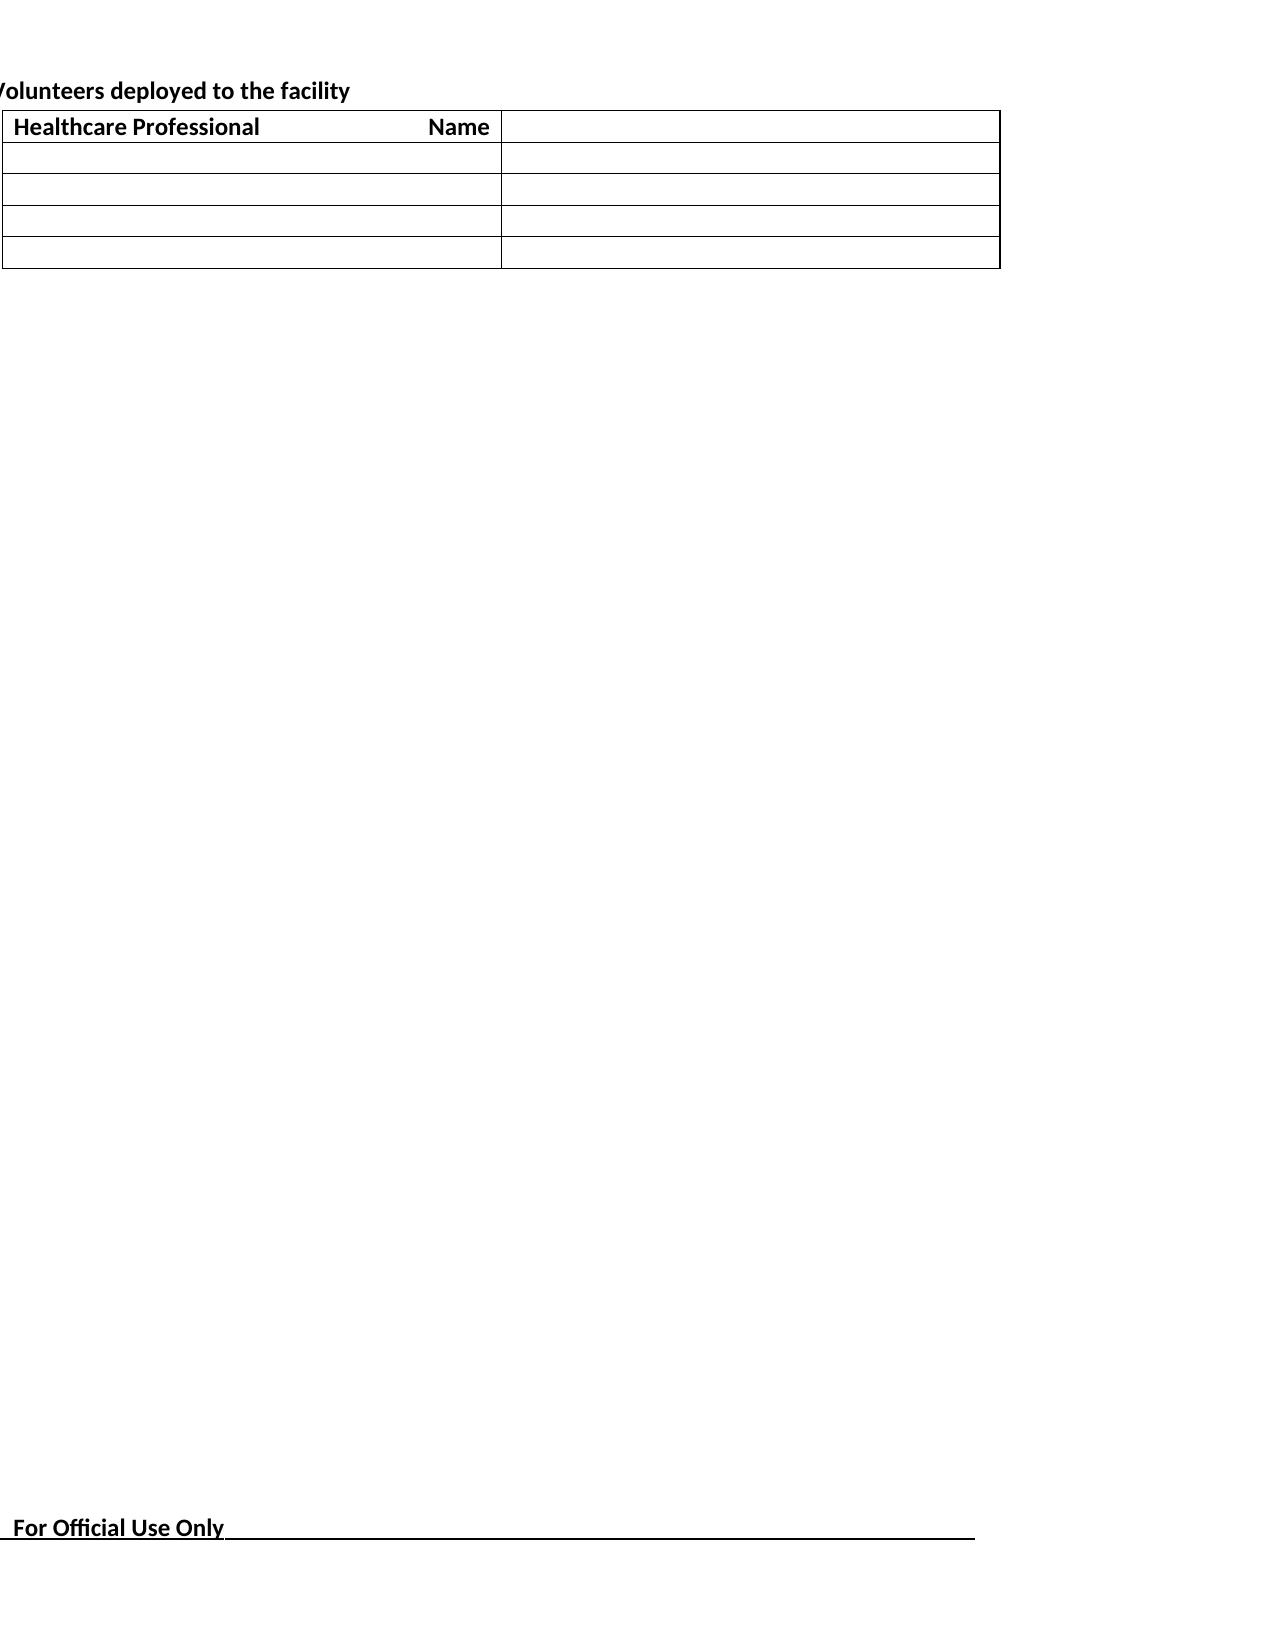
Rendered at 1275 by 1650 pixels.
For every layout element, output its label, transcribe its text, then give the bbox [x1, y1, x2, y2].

text Volunteers deployed to the facility [0, 75, 1200, 106]
table_cell [502, 174, 999, 205]
table_header Healthcare Professional [3, 111, 501, 142]
table_cell [502, 206, 999, 236]
table_cell [3, 206, 501, 236]
table_cell [3, 174, 501, 205]
table_cell [502, 143, 999, 173]
table_cell [3, 237, 501, 268]
table_header Name [502, 111, 999, 142]
table_cell [3, 143, 501, 173]
table_cell [502, 237, 999, 268]
